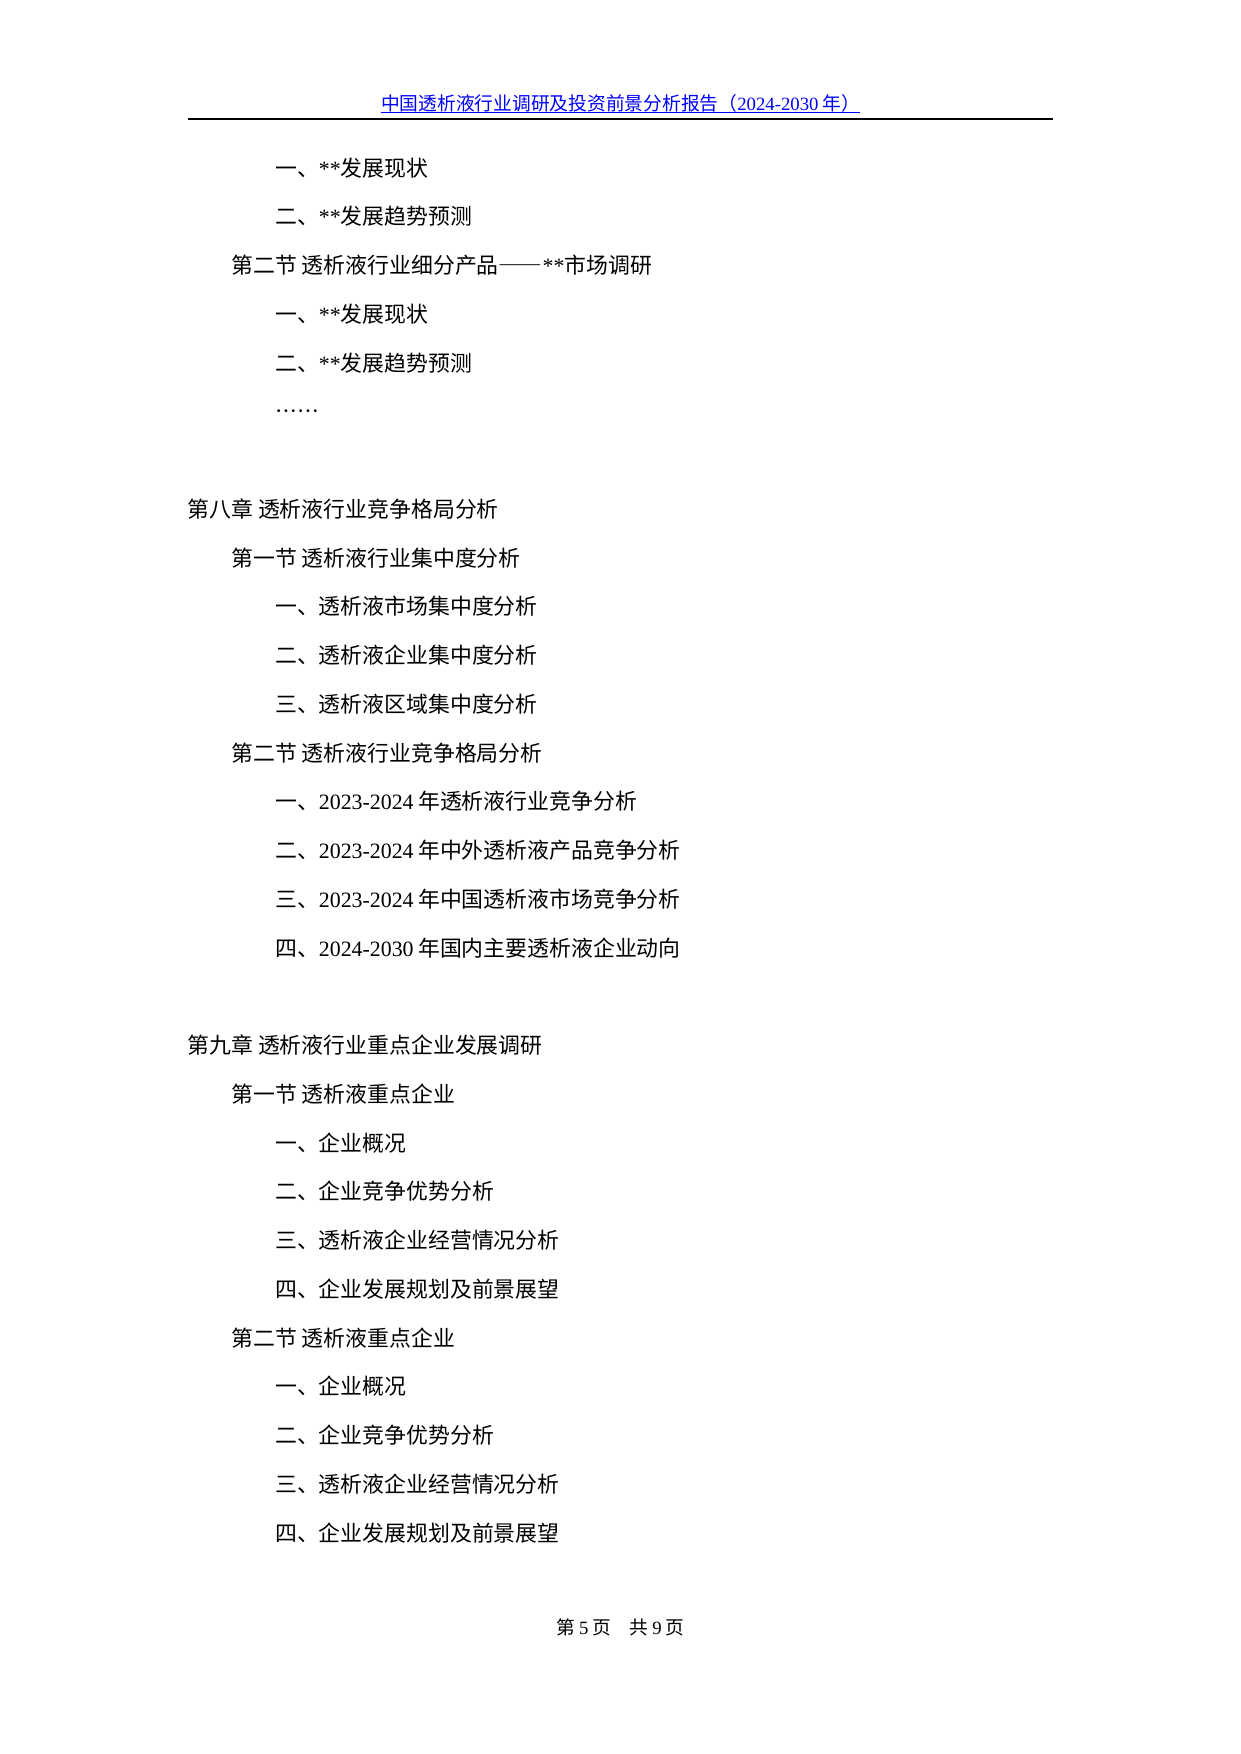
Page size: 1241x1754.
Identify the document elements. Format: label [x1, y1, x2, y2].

text [187, 150, 1053, 1548]
